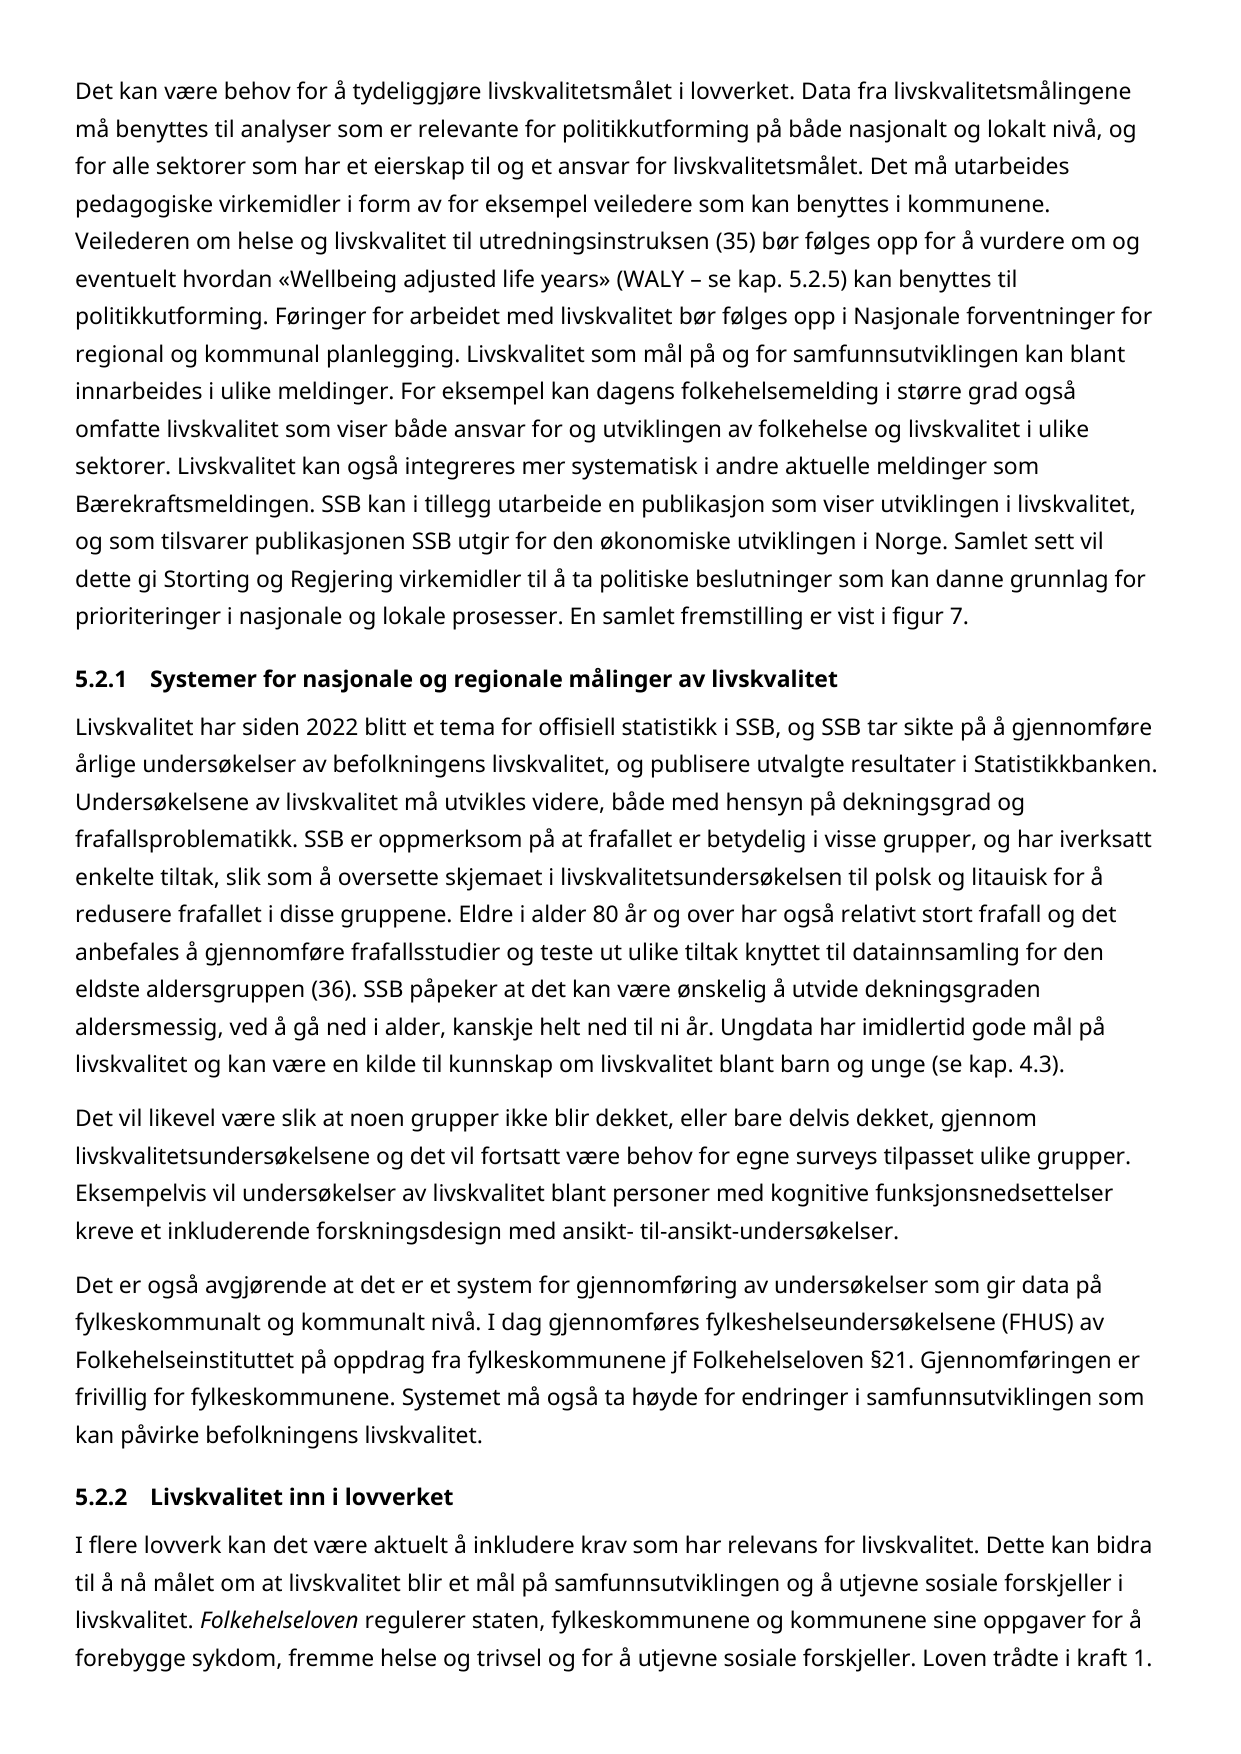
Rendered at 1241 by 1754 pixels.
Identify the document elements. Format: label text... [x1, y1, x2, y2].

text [75, 1529, 1165, 1673]
text Det er også avgjørende at det er et system for gjennomføring av undersøkelser som gir data på fylkeskommunalt og kommunalt nivå. I dag gjennomføres fylkeshelseundersøkelsene (FHUS) av Folkehelseinstituttet på oppdrag fra fylkeskommunene jf Folkehelseloven §21. Gjennomføringen er frivillig for fylkeskommunene. Systemet må også ta høyde for endringer i samfunnsutviklingen som kan påvirke befolkningens livskvalitet. [75, 1269, 1165, 1450]
text Det vil likevel være slik at noen grupper ikke blir dekket, eller bare delvis dekket, gjennom livskvalitetsundersøkelsene og det vil fortsatt være behov for egne surveys tilpasset ulike grupper. Eksempelvis vil undersøkelser av livskvalitet blant personer med kognitive funksjonsnedsettelser kreve et inkluderende forskningsdesign med ansikt- til-ansikt-undersøkelser. [75, 1102, 1165, 1246]
text Livskvalitet har siden 2022 blitt et tema for offisiell statistikk i SSB, og SSB tar sikte på å gjennomføre årlige undersøkelser av befolkningens livskvalitet, og publisere utvalgte resultater i Statistikkbanken. Undersøkelsene av livskvalitet må utvikles videre, både med hensyn på dekningsgrad og frafallsproblematikk. SSB er oppmerksom på at frafallet er betydelig i visse grupper, og har iverksatt enkelte tiltak, slik som å oversette skjemaet i livskvalitetsundersøkelsen til polsk og litauisk for å redusere frafallet i disse gruppene. Eldre i alder 80 år og over har også relativt stort frafall og det anbefales å gjennomføre frafallsstudier og teste ut ulike tiltak knyttet til datainnsamling for den eldste aldersgruppen (36). SSB påpeker at det kan være ønskelig å utvide dekningsgraden aldersmessig, ved å gå ned i alder, kanskje helt ned til ni år. Ungdata har imidlertid gode mål på livskvalitet og kan være en kilde til kunnskap om livskvalitet blant barn og unge (se kap. 4.3). [75, 710, 1165, 1079]
subtitle Livskvalitet inn i lovverket [75, 1481, 1165, 1512]
text Det kan være behov for å tydeliggjøre livskvalitetsmålet i lovverket. Data fra livskvalitetsmålingene må benyttes til analyser som er relevante for politikkutforming på både nasjonalt og lokalt nivå, og for alle sektorer som har et eierskap til og et ansvar for livskvalitetsmålet. Det må utarbeides pedagogiske virkemidler i form av for eksempel veiledere som kan benyttes i kommunene. Veilederen om helse og livskvalitet til utredningsinstruksen (35) bør følges opp for å vurdere om og eventuelt hvordan «Wellbeing adjusted life years» (WALY – se kap. 5.2.5) kan benyttes til politikkutforming. Føringer for arbeidet med livskvalitet bør følges opp i Nasjonale forventninger for regional og kommunal planlegging. Livskvalitet som mål på og for samfunnsutviklingen kan blant innarbeides i ulike meldinger. For eksempel kan dagens folkehelsemelding i større grad også omfatte livskvalitet som viser både ansvar for og utviklingen av folkehelse og livskvalitet i ulike sektorer. Livskvalitet kan også integreres mer systematisk i andre aktuelle meldinger som Bærekraftsmeldingen. SSB kan i tillegg utarbeide en publikasjon som viser utviklingen i livskvalitet, og som tilsvarer publikasjonen SSB utgir for den økonomiske utviklingen i Norge. Samlet sett vil dette gi Storting og Regjering virkemidler til å ta politiske beslutninger som kan danne grunnlag for prioriteringer i nasjonale og lokale prosesser. En samlet fremstilling er vist i figur 7. [75, 75, 1165, 631]
subtitle Systemer for nasjonale og regionale målinger av livskvalitet [75, 662, 1165, 694]
